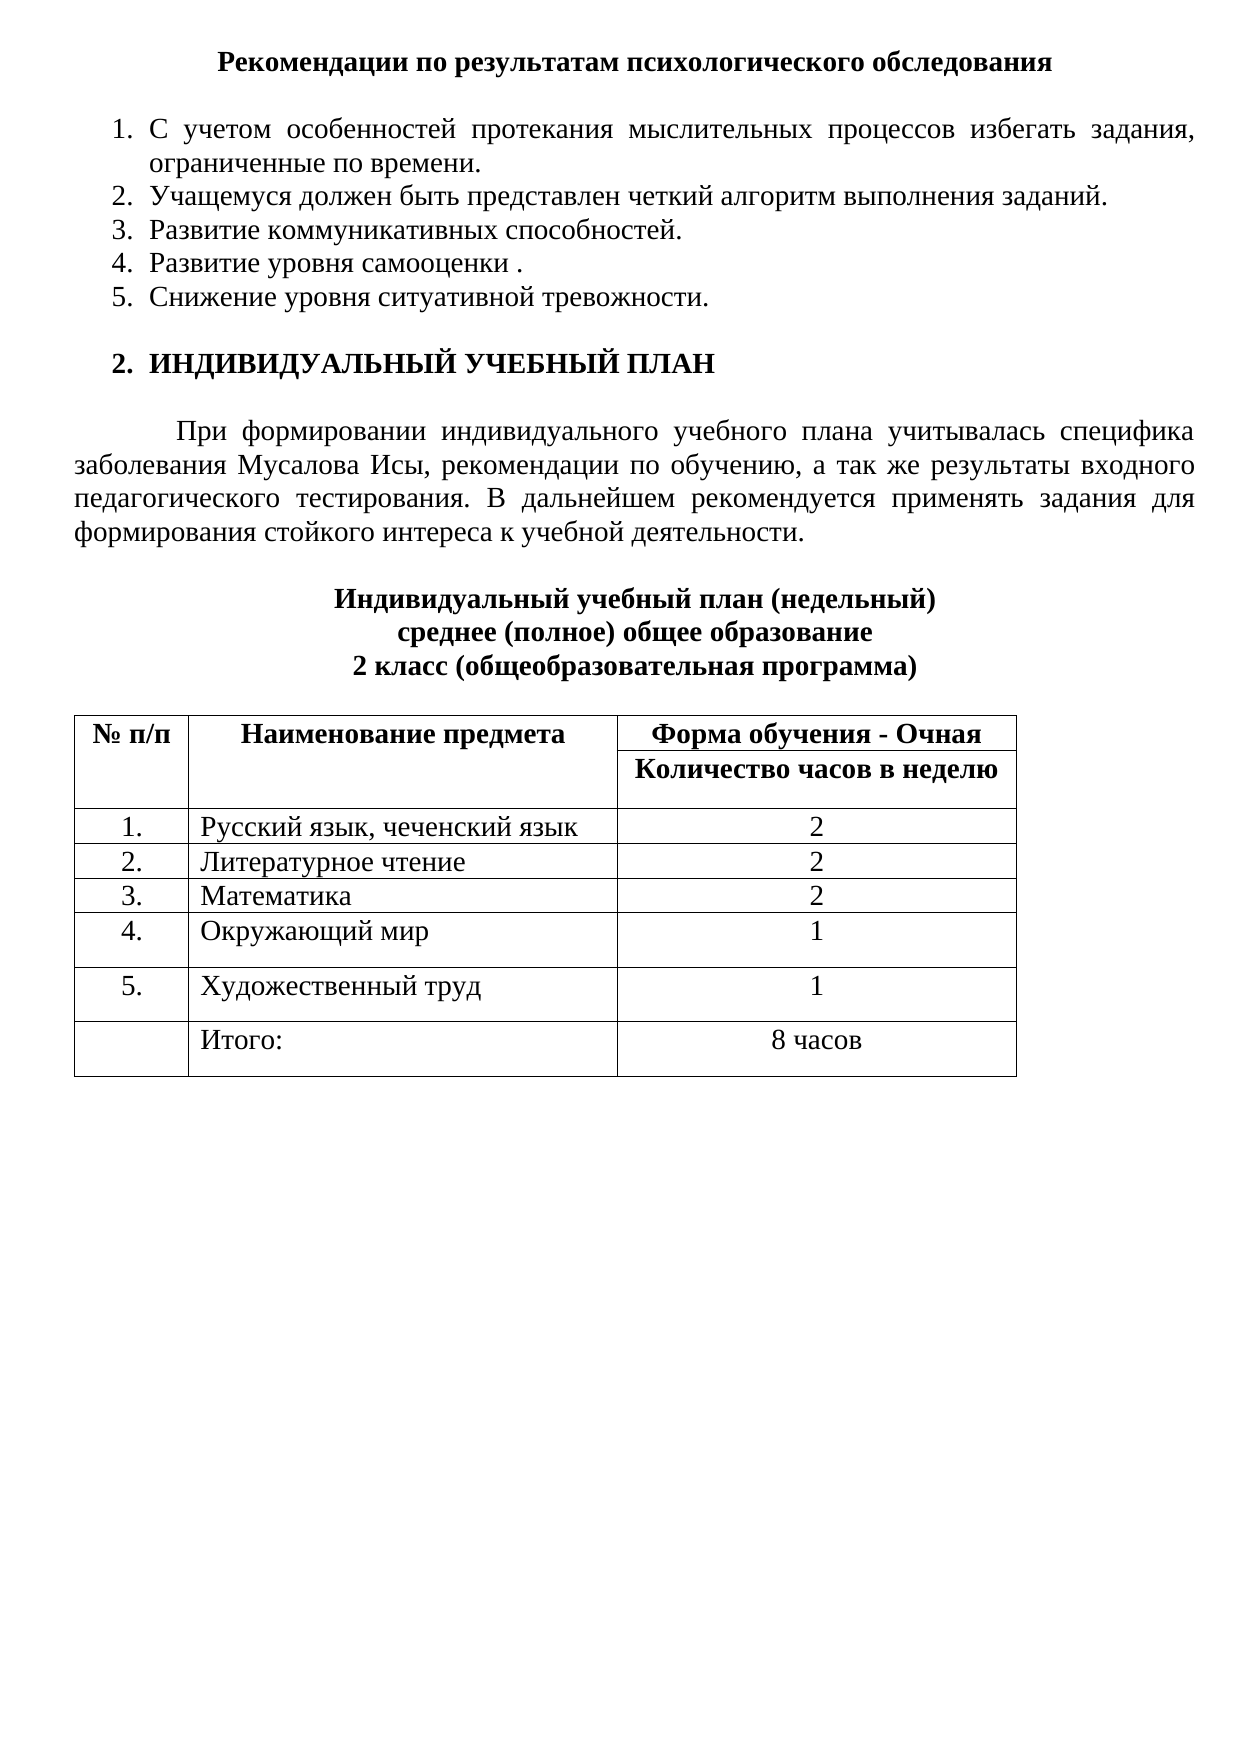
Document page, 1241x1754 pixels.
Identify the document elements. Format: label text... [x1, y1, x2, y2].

list Развитие коммуникативных способностей. [111, 212, 1196, 246]
table_cell 1 [618, 968, 1016, 1021]
table_cell 2 [618, 844, 1016, 877]
table_cell 4. [75, 913, 188, 967]
table_cell 3. [75, 879, 188, 912]
text среднее (полное) общее образование [74, 614, 1196, 648]
list Снижение уровня ситуативной тревожности. [111, 279, 1196, 313]
table_cell Количество часов в неделю [618, 751, 1016, 808]
list Учащемуся должен быть представлен четкий алгоритм выполнения заданий. [111, 178, 1196, 212]
table_cell [75, 1022, 188, 1076]
table_cell 2. [75, 844, 188, 877]
table_cell Русский язык, чеченский язык [189, 809, 617, 843]
table_cell Литературное чтение [189, 844, 617, 877]
text 2 класс (общеобразовательная программа) [74, 648, 1196, 682]
table_header № п/п [75, 716, 188, 808]
text При формировании индивидуального учебного плана учитывалась специфика заболевания Мусалова Исы, рекомендации по обучению, а так же результаты входного педагогического тестирования. В дальнейшем рекомендуется применять задания для формирования стойкого интереса к учебной деятельности. [74, 413, 1196, 547]
table_header Форма обучения - Очная [618, 716, 1016, 750]
table_cell Итого: [189, 1022, 617, 1076]
text Рекомендации по результатам психологического обследования [74, 44, 1196, 78]
table_cell 1. [75, 809, 188, 843]
list Развитие уровня самооценки . [111, 246, 1196, 279]
table_cell Математика [189, 879, 617, 912]
table_cell 8 часов [618, 1022, 1016, 1076]
table_header Наименование предмета [189, 716, 617, 808]
table_cell Художественный труд [189, 968, 617, 1021]
table_cell 2 [618, 879, 1016, 912]
text Индивидуальный учебный план (недельный) [74, 581, 1196, 614]
table_cell 5. [75, 968, 188, 1021]
list С учетом особенностей протекания мыслительных процессов избегать задания, ограниченные по времени. [111, 111, 1196, 178]
list ИНДИВИДУАЛЬНЫЙ УЧЕБНЫЙ ПЛАН [111, 346, 1196, 380]
table_cell 1 [618, 913, 1016, 967]
table_cell 2 [618, 809, 1016, 843]
table_cell Окружающий мир [189, 913, 617, 967]
